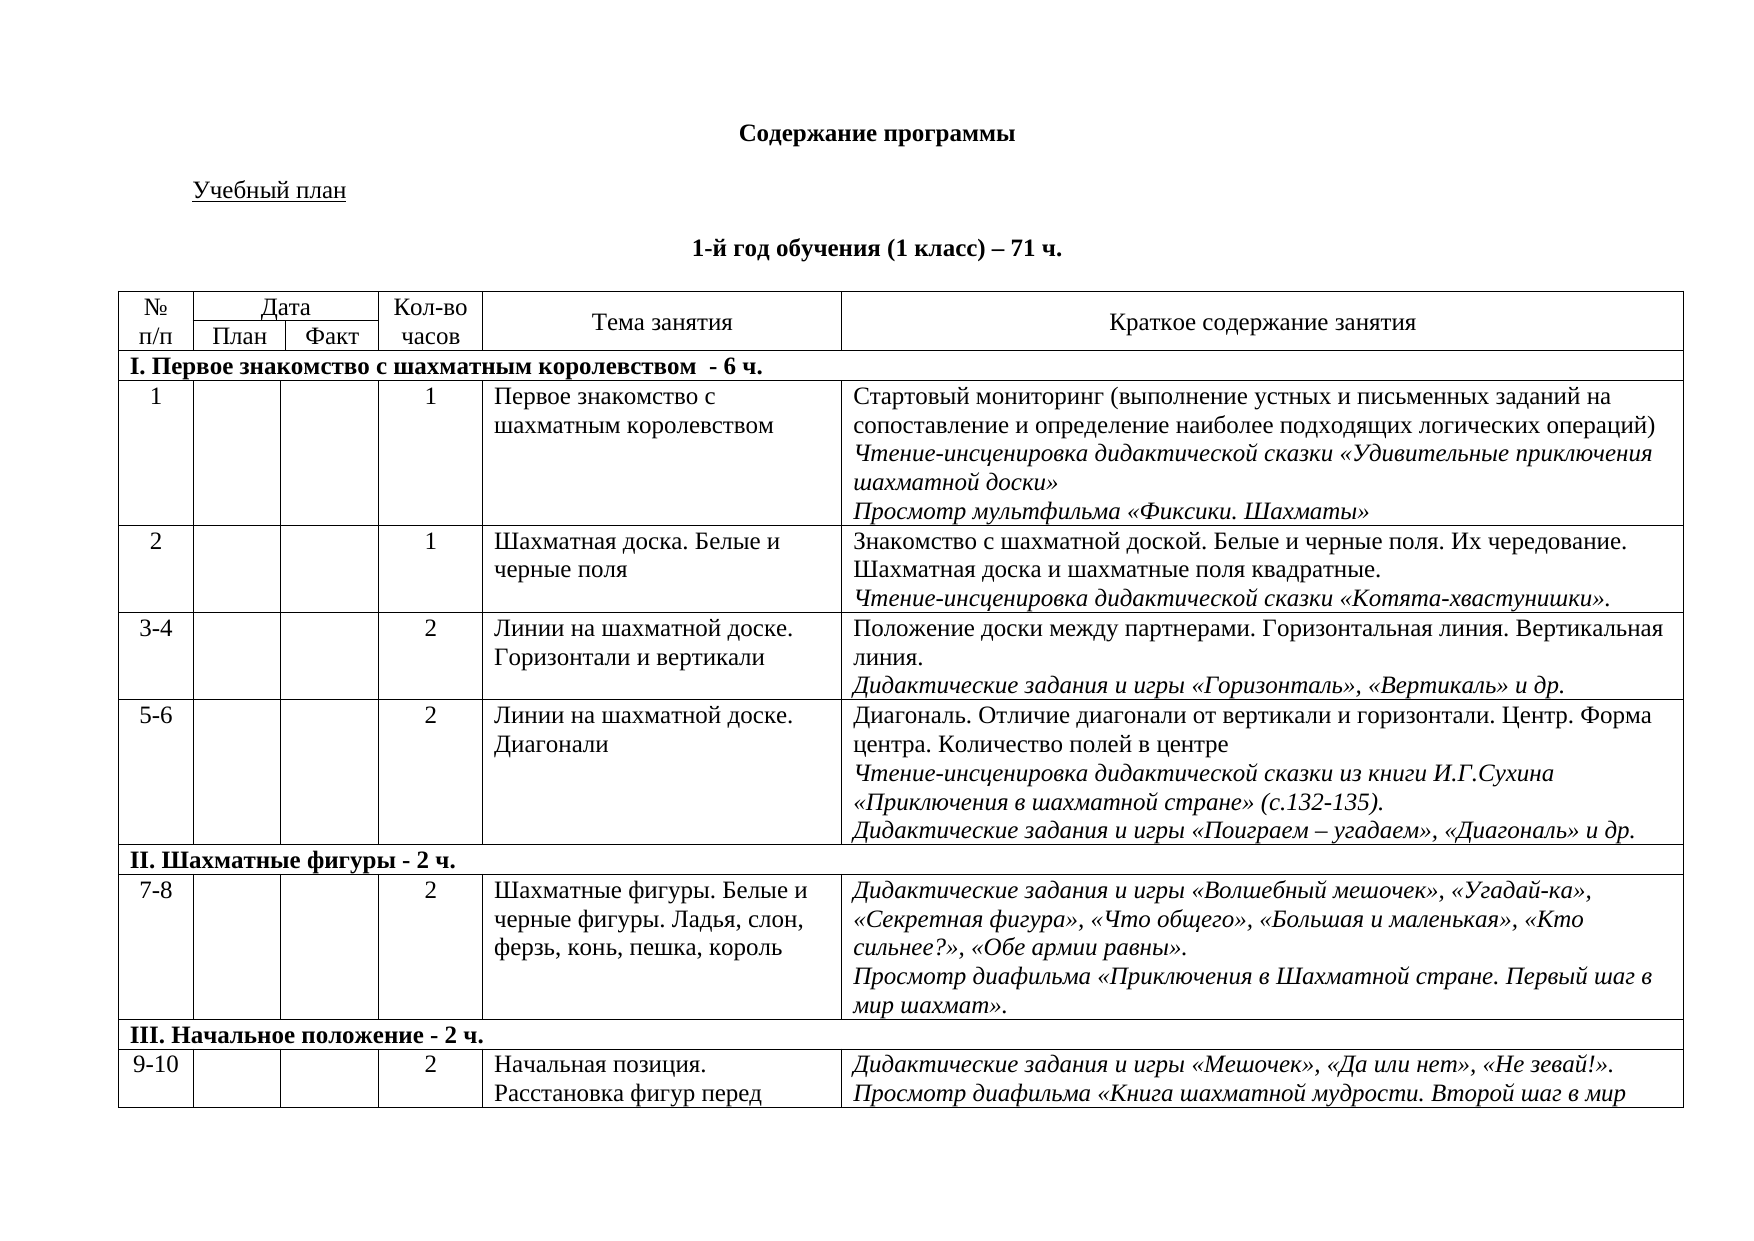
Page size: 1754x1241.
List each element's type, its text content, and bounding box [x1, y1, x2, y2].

table_cell 1 [379, 381, 482, 525]
table_cell Диагональ. Отличие диагонали от вертикали и горизонтали. Центр. Форма центра. Количество полей в центре Чтение-инсценировка дидактической сказки из книги И.Г.Сухина «Приключения в шахматной стране» (с.132-135). Дидактические задания и игры «Поиграем – угадаем», «Диагональ» и др. [842, 700, 1683, 844]
table_header № п/п [119, 292, 193, 350]
table_cell 2 [119, 526, 193, 612]
text 1-й год обучения (1 класс) – 71 ч. [118, 233, 1636, 262]
table_cell Линии на шахматной доске. Диагонали [483, 700, 841, 844]
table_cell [483, 1050, 841, 1107]
table_cell 2 [379, 1050, 482, 1107]
table_header Тема занятия [483, 292, 841, 350]
text Содержание программы [118, 118, 1636, 147]
table_cell Знакомство с шахматной доской. Белые и черные поля. Их чередование. Шахматная доска и шахматные поля квадратные. Чтение-инсценировка дидактической сказки «Котята-хвастунишки». [842, 526, 1683, 612]
table_header Кол-во часов [379, 292, 482, 350]
table_cell [194, 526, 280, 612]
table_cell Дидактические задания и игры «Волшебный мешочек», «Угадай-ка», «Секретная фигура», «Что общего», «Большая и маленькая», «Кто сильнее?», «Обе армии равны». Просмотр диафильма «Приключения в Шахматной стране. Первый шаг в мир шахмат». [842, 875, 1683, 1019]
table_cell 1 [119, 381, 193, 525]
table_cell Положение доски между партнерами. Горизонтальная линия. Вертикальная линия. Дидактические задания и игры «Горизонталь», «Вертикаль» и др. [842, 613, 1683, 699]
table_cell [281, 700, 378, 844]
table_cell Шахматные фигуры. Белые и черные фигуры. Ладья, слон, ферзь, конь, пешка, король [483, 875, 841, 1019]
table_cell [194, 613, 280, 699]
table_cell План [194, 321, 285, 350]
table_cell Стартовый мониторинг (выполнение устных и письменных заданий на сопоставление и определение наиболее подходящих логических операций) Чтение-инсценировка дидактической сказки «Удивительные приключения шахматной доски» Просмотр мультфильма «Фиксики. Шахматы» [842, 381, 1683, 525]
table_cell Линии на шахматной доске. Горизонтали и вертикали [483, 613, 841, 699]
table_cell III. Начальное положение - 2 ч. [119, 1020, 1683, 1048]
table_cell I. Первое знакомство с шахматным королевством - 6 ч. [119, 351, 1683, 380]
table_cell Первое знакомство с шахматным королевством [483, 381, 841, 525]
table_header Краткое содержание занятия [842, 292, 1683, 350]
table_cell 7-8 [119, 875, 193, 1019]
text Учебный план [118, 176, 1636, 204]
table_cell Шахматная доска. Белые и черные поля [483, 526, 841, 612]
table_cell [194, 875, 280, 1019]
table_cell [281, 526, 378, 612]
table_cell 2 [379, 700, 482, 844]
table_cell Факт [286, 321, 378, 350]
table_cell 3-4 [119, 613, 193, 699]
table_cell 2 [379, 875, 482, 1019]
table_cell [281, 1050, 378, 1107]
table_cell [194, 1050, 280, 1107]
table_cell [281, 381, 378, 525]
table_cell 5-6 [119, 700, 193, 844]
table_cell [281, 875, 378, 1019]
table_cell [194, 700, 280, 844]
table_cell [842, 1050, 1683, 1107]
table_cell 2 [379, 613, 482, 699]
table_cell [281, 613, 378, 699]
table_header Дата [194, 292, 378, 320]
table_cell [194, 381, 280, 525]
table_cell 1 [379, 526, 482, 612]
table_cell 9-10 [119, 1050, 193, 1107]
table_cell II. Шахматные фигуры - 2 ч. [119, 845, 1683, 874]
